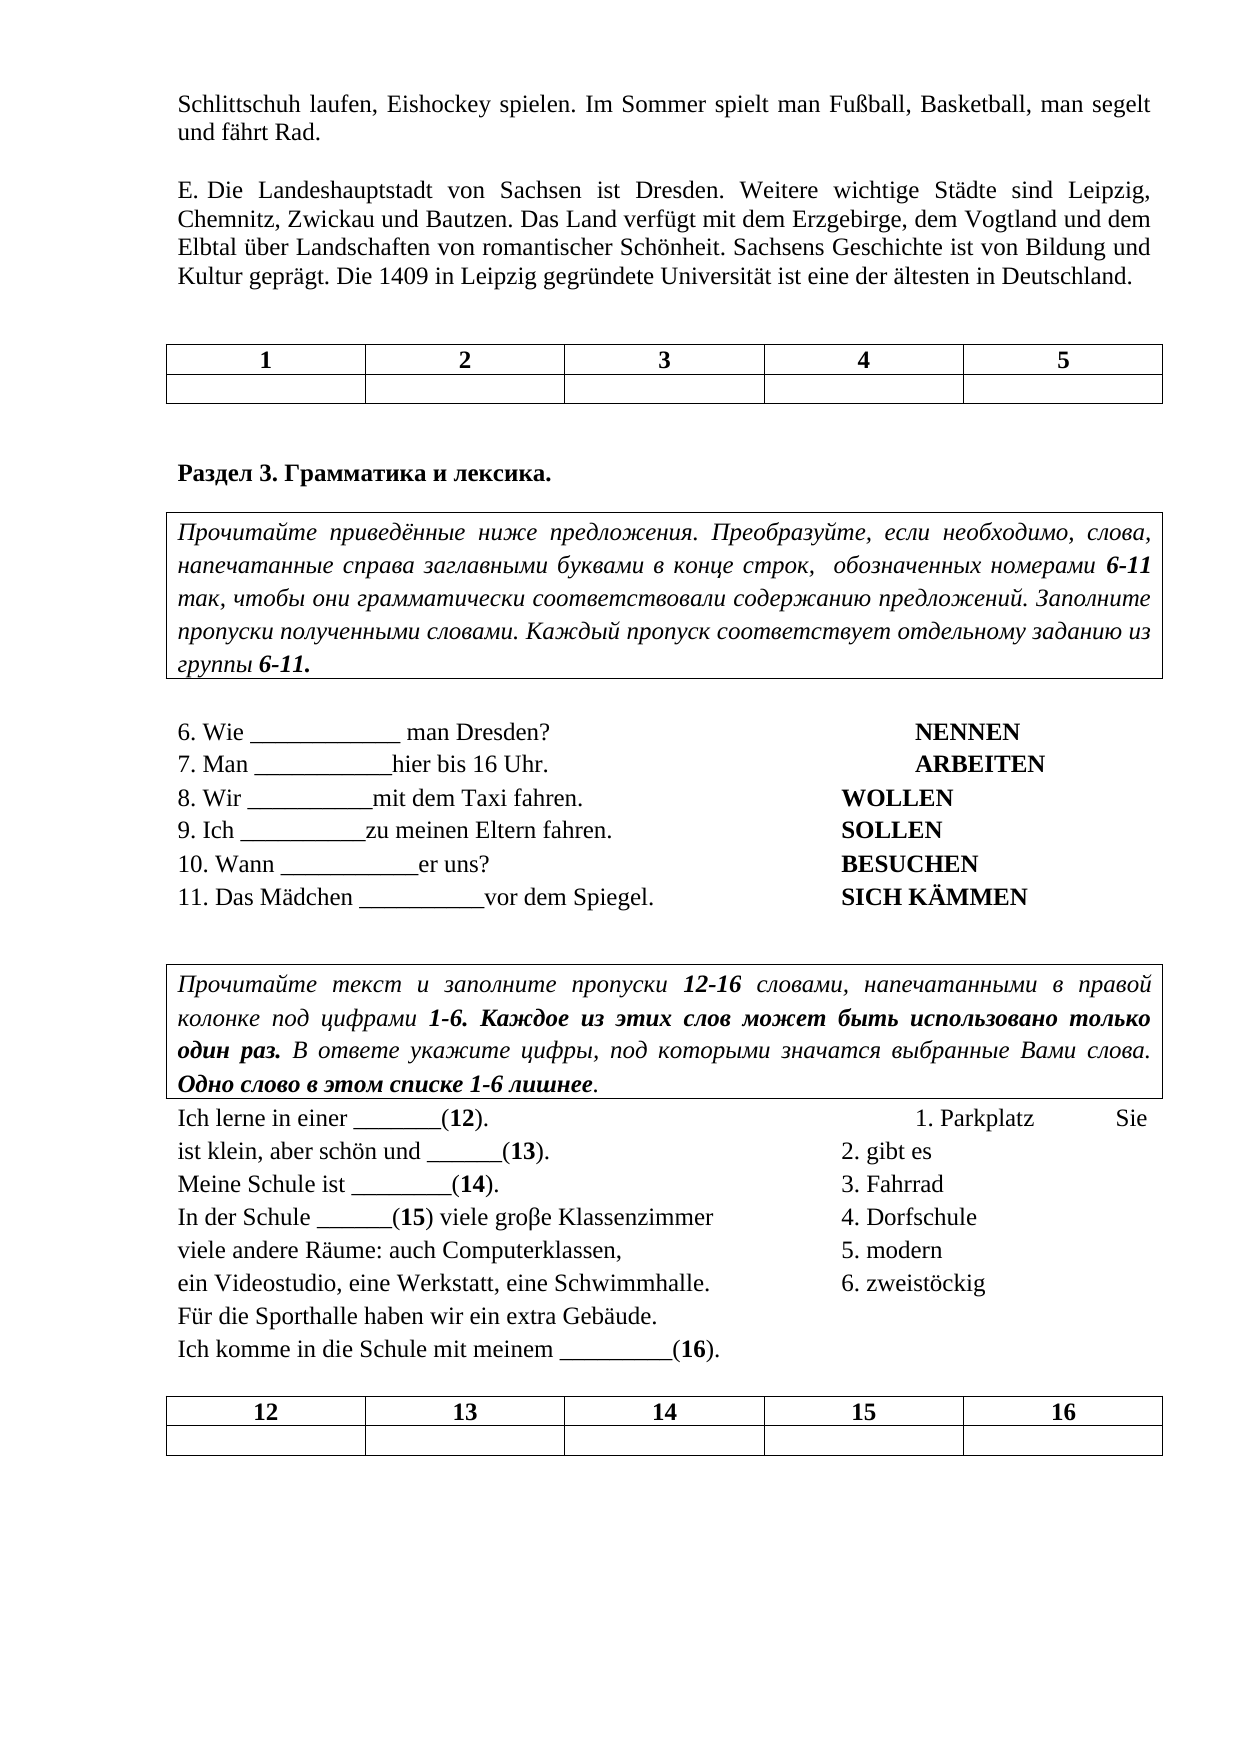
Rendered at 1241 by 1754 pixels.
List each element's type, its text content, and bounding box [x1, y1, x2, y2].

table_cell [765, 375, 963, 403]
table_cell [366, 375, 564, 403]
table_header 5 [964, 345, 1162, 373]
table_header 3 [565, 345, 764, 373]
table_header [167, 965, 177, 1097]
table_cell [565, 1426, 764, 1455]
text 6. Wie ____________ man Dresden? NENNEN [177, 712, 1152, 745]
text 9. Ich __________zu meinen Eltern fahren. SOLLEN [177, 811, 1152, 844]
table_cell [964, 375, 1162, 403]
text 7. Man ___________hier bis 16 Uhr. ARBEITEN [177, 745, 1152, 778]
text ein Videostudio, eine Werkstatt, eine Schwimmhalle. 6. zweistöckig [177, 1263, 1152, 1297]
table_header 14 [565, 1397, 764, 1425]
text 8. Wir __________mit dem Taxi fahren. WOLLEN [177, 778, 1152, 811]
table_header 15 [765, 1397, 963, 1425]
table_header 13 [366, 1397, 564, 1425]
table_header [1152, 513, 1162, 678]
table_cell [964, 1426, 1162, 1455]
text Раздел 3. Грамматика и лексика. [177, 458, 1152, 487]
table_cell [565, 375, 764, 403]
table_cell [366, 1426, 564, 1455]
table_header 1 [167, 345, 365, 373]
text Für die Sporthalle haben wir ein extra Gebäude. [177, 1297, 1152, 1329]
table_header 12 [167, 1397, 365, 1425]
text viele andere Räume: auch Computerklassen, 5. modern [177, 1231, 1152, 1263]
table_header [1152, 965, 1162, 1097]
text Ich komme in die Schule mit meinem _________(16). [177, 1329, 1152, 1363]
text 10. Wann ___________er uns? BESUCHEN [177, 844, 1152, 877]
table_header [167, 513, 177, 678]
table_cell [167, 375, 365, 403]
table_header 16 [964, 1397, 1162, 1425]
list Die Landeshauptstadt von Sachsen ist Dresden. Weitere wichtige Städte sind Leipzig, Chemnitz, Zwickau und Bautzen. Das Land verfügt mit dem Erzgebirge, dem Vogtland und dem Elbtal über Landschaften von romantischer Schönheit. Sachsens Geschichte ist von Bildung und Kultur geprägt. Die 1409 in Leipzig gegründete Universität ist eine der ältesten in Deutschland. [177, 175, 1152, 290]
table_cell [765, 1426, 963, 1455]
table_header 4 [765, 345, 963, 373]
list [177, 89, 1152, 146]
table_cell [167, 1426, 365, 1455]
table_header 2 [366, 345, 564, 373]
text Meine Schule ist ________(14). 3. Fahrrad [177, 1164, 1152, 1197]
text In der Schule ______(15) viele groβe Klassenzimmer 4. Dorfschule [177, 1197, 1152, 1231]
text Ich lerne in einer _______(12). 1. Parkplatz Sie ist klein, aber schön und ______(13). 2. gibt es [177, 1099, 1152, 1164]
text 11. Das Mädchen __________vor dem Spiegel. SICH KÄMMEN [177, 877, 1152, 910]
